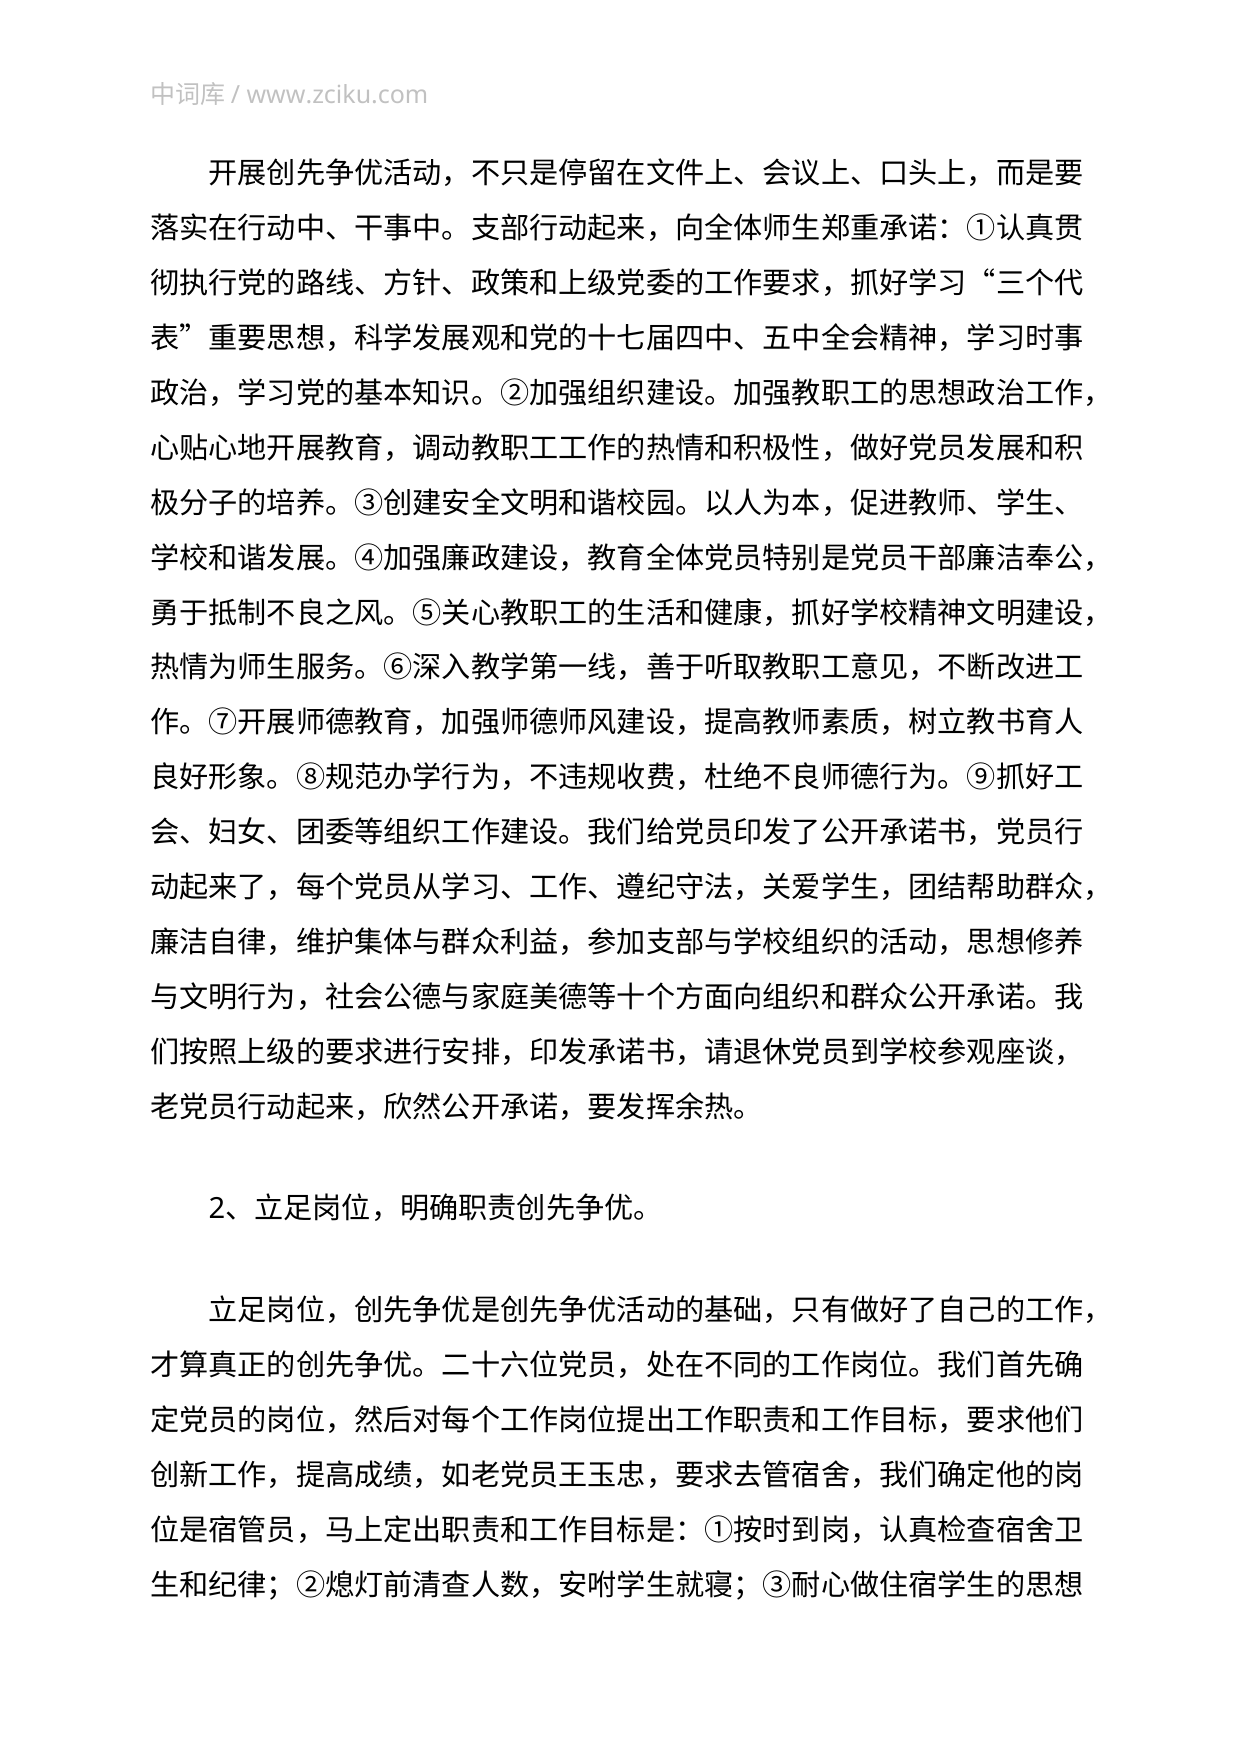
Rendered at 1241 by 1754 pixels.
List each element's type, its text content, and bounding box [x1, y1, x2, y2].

text 开展创先争优活动，不只是停留在文件上、会议上、口头上，而是要落实在行动中、干事中。支部行动起来，向全体师生郑重承诺：①认真贯彻执行党的路线、方针、政策和上级党委的工作要求，抓好学习“三个代表”重要思想，科学发展观和党的十七届四中、五中全会精神，学习时事政治，学习党的基本知识。②加强组织建设。加强教职工的思想政治工作，心贴心地开展教育，调动教职工工作的热情和积极性，做好党员发展和积极分子的培养。③创建安全文明和谐校园。以人为本，促进教师、学生、学校和谐发展。④加强廉政建设，教育全体党员特别是党员干部廉洁奉公，勇于抵制不良之风。⑤关心教职工的生活和健康，抓好学校精神文明建设，热情为师生服务。⑥深入教学第一线，善于听取教职工意见，不断改进工作。⑦开展师德教育，加强师德师风建设，提高教师素质，树立教书育人良好形象。⑧规范办学行为，不违规收费，杜绝不良师德行为。⑨抓好工会、妇女、团委等组织工作建设。我们给党员印发了公开承诺书，党员行动起来了，每个党员从学习、工作、遵纪守法，关爱学生，团结帮助群众，廉洁自律，维护集体与群众利益，参加支部与学校组织的活动，思想修养与文明行为，社会公德与家庭美德等十个方面向组织和群众公开承诺。我们按照上级的要求进行安排，印发承诺书，请退休党员到学校参观座谈，老党员行动起来，欣然公开承诺，要发挥余热。 [150, 150, 1090, 1126]
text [150, 1287, 1090, 1604]
text 2、立足岗位，明确职责创先争优。 [150, 1185, 1090, 1227]
